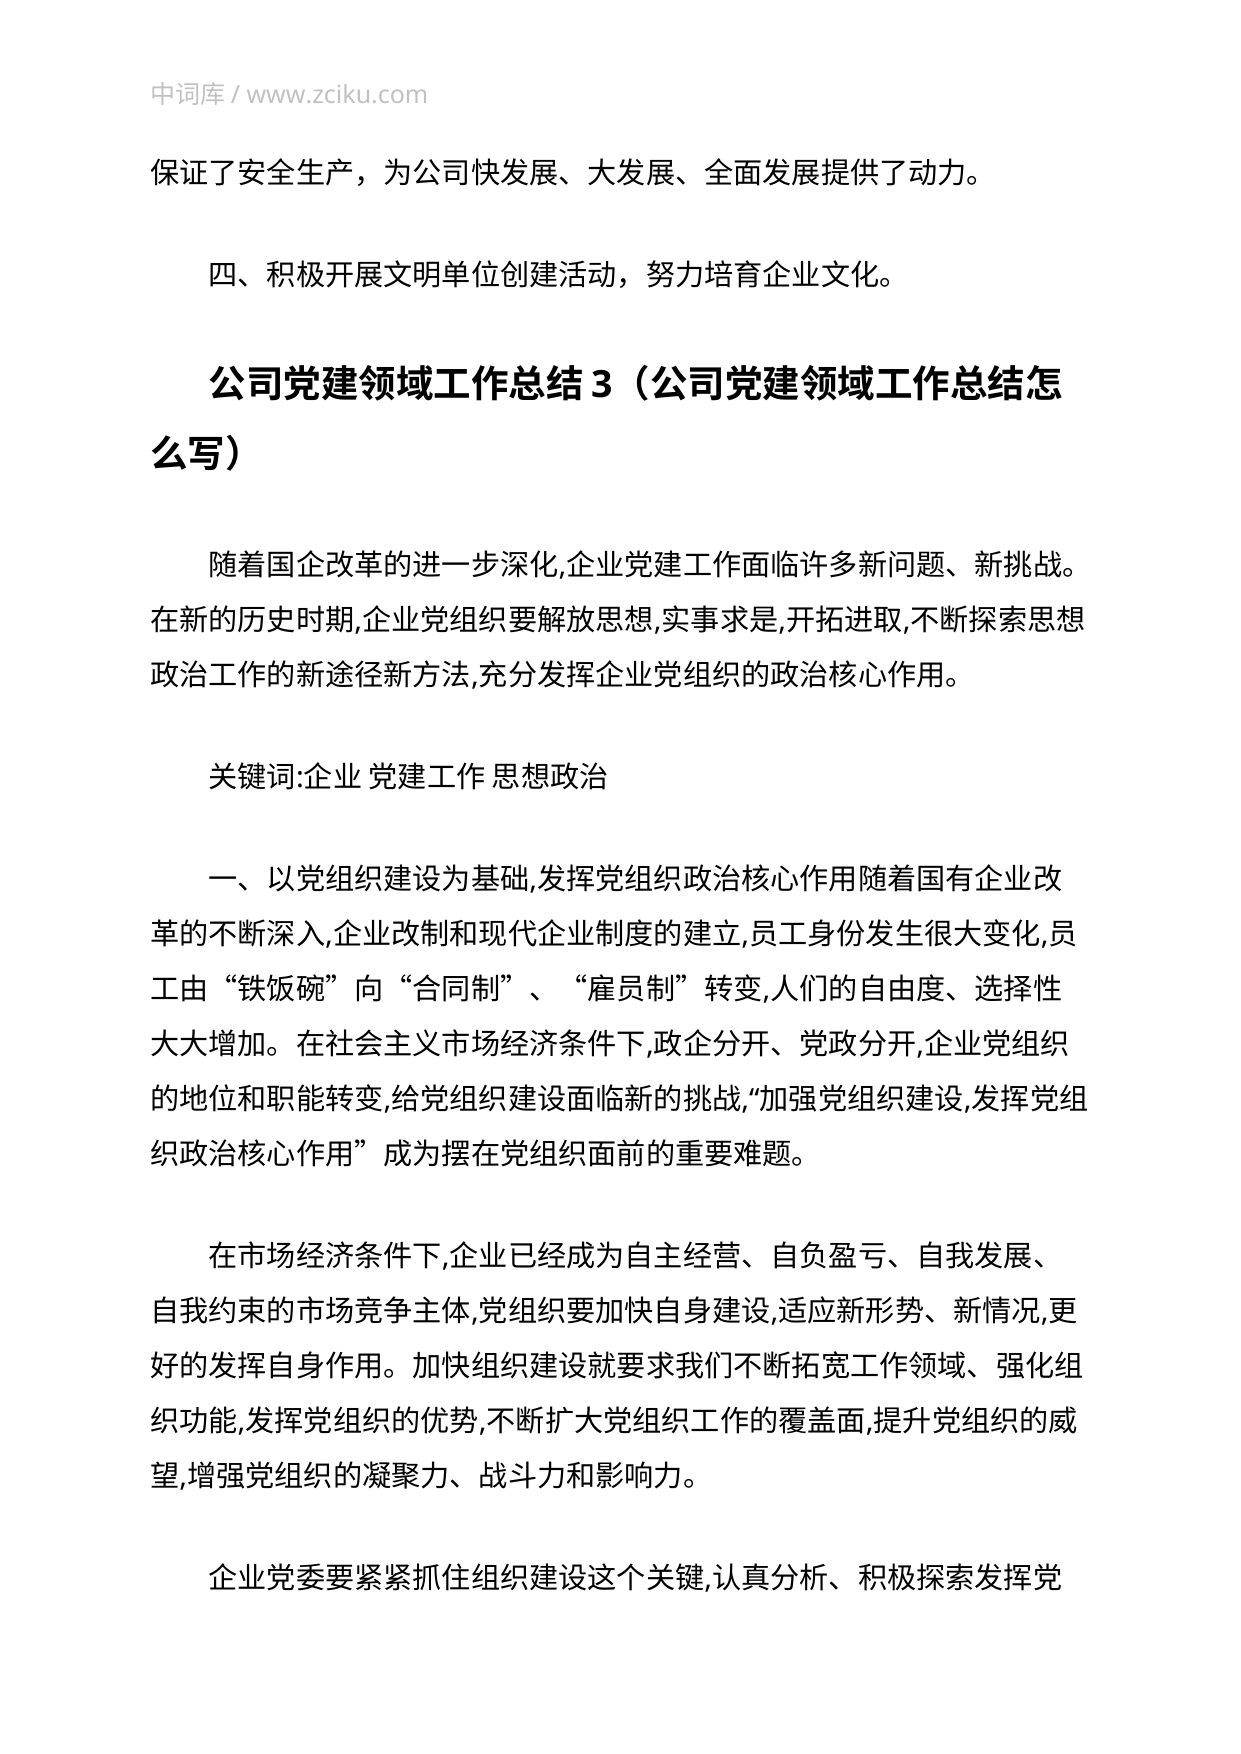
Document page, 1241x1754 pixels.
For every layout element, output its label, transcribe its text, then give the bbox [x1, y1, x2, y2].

text 公司党建领域工作总结3（公司党建领域工作总结怎么写） [150, 353, 1090, 478]
text 在市场经济条件下,企业已经成为自主经营、自负盈亏、自我发展、自我约束的市场竞争主体,党组织要加快自身建设,适应新形势、新情况,更好的发挥自身作用。加快组织建设就要求我们不断拓宽工作领域、强化组织功能,发挥党组织的优势,不断扩大党组织工作的覆盖面,提升党组织的威望,增强党组织的凝聚力、战斗力和影响力。 [150, 1232, 1090, 1495]
text 关键词:企业 党建工作 思想政治 [150, 754, 1090, 796]
text 一、以党组织建设为基础,发挥党组织政治核心作用随着国有企业改革的不断深入,企业改制和现代企业制度的建立,员工身份发生很大变化,员工由“铁饭碗”向“合同制”、“雇员制”转变,人们的自由度、选择性大大增加。在社会主义市场经济条件下,政企分开、党政分开,企业党组织的地位和职能转变,给党组织建设面临新的挑战,“加强党组织建设,发挥党组织政治核心作用”成为摆在党组织面前的重要难题。 [150, 856, 1090, 1173]
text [150, 1554, 1090, 1597]
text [150, 150, 1090, 192]
text 四、积极开展文明单位创建活动，努力培育企业文化。 [150, 252, 1090, 294]
text 随着国企改革的进一步深化,企业党建工作面临许多新问题、新挑战。在新的历史时期,企业党组织要解放思想,实事求是,开拓进取,不断探索思想政治工作的新途径新方法,充分发挥企业党组织的政治核心作用。 [150, 542, 1090, 694]
